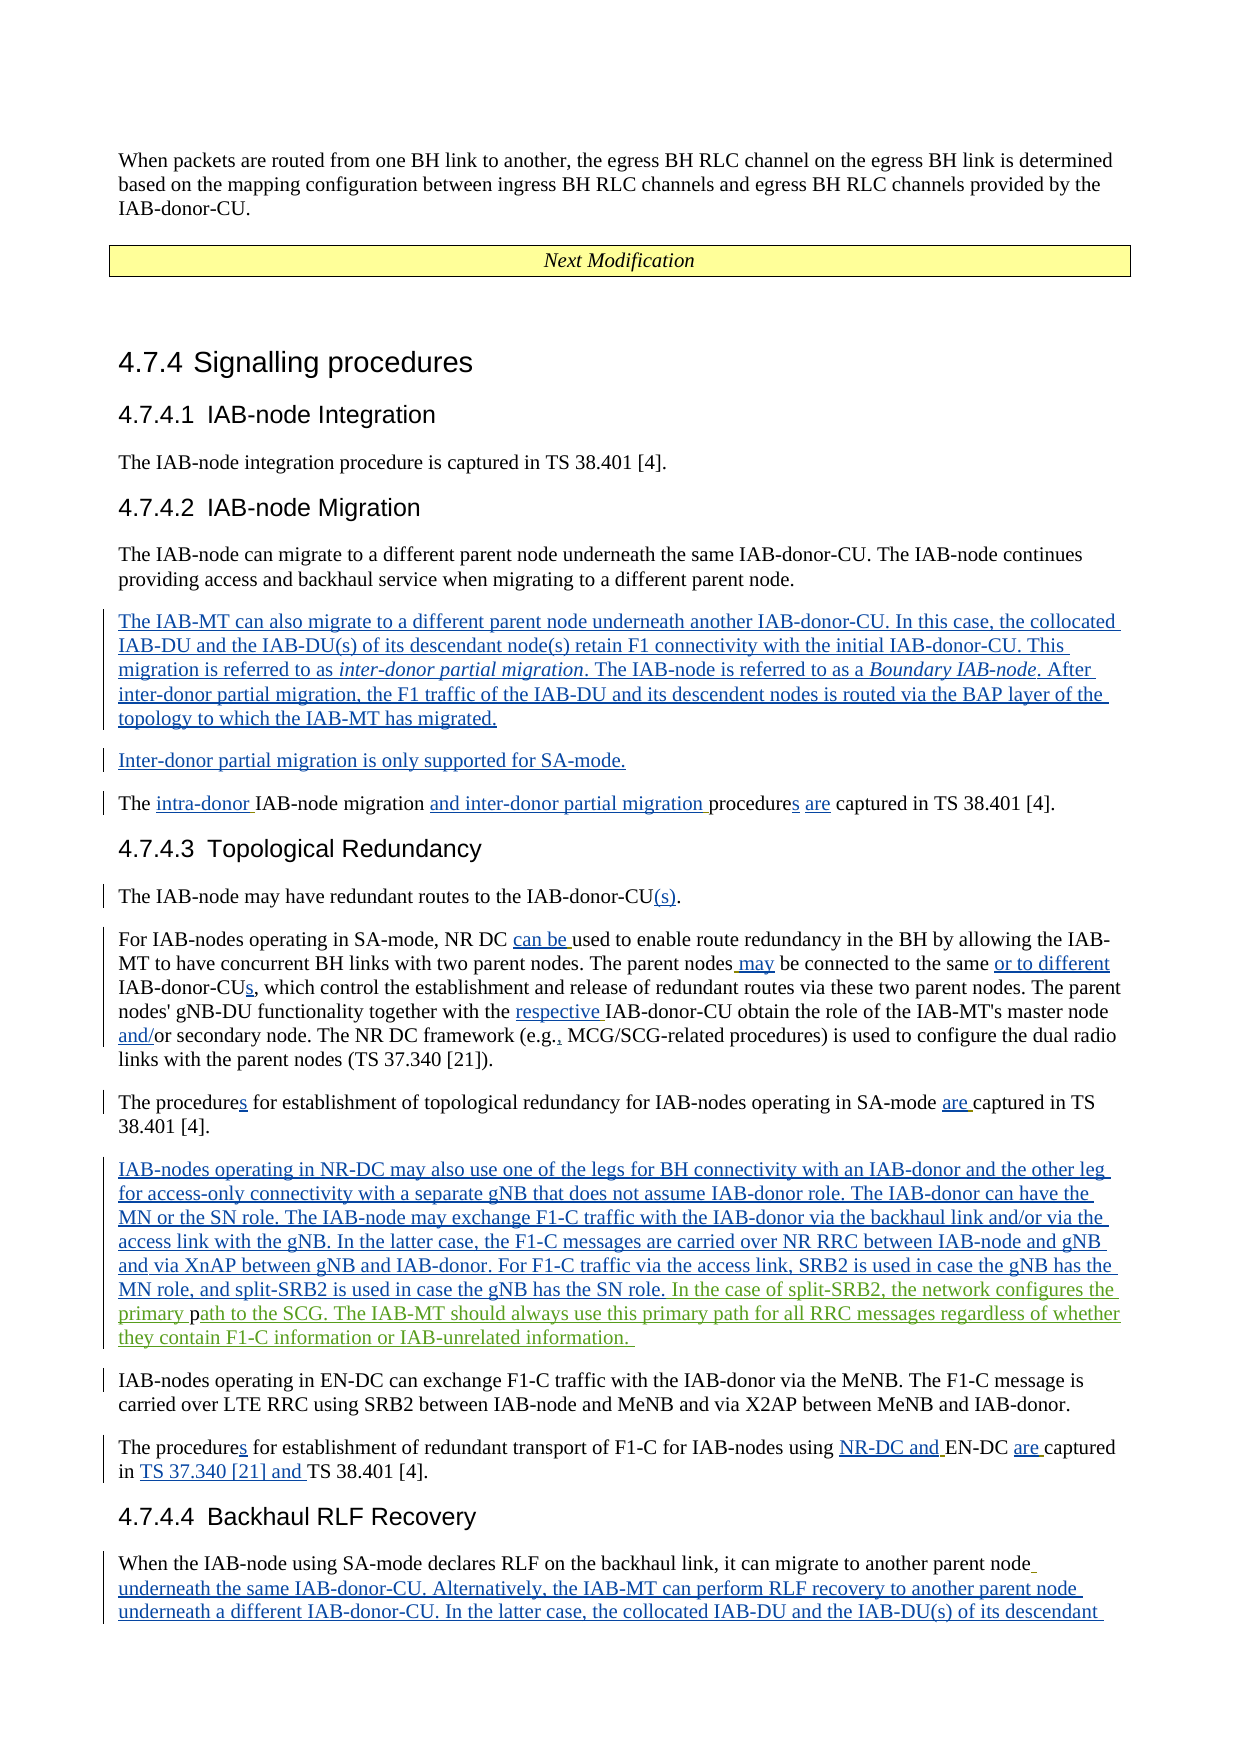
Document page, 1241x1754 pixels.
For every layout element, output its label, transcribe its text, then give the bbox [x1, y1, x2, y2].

subtitle 4.7.4.2 IAB-node Migration [118, 493, 1122, 521]
text The IAB-node can migrate to a different parent node underneath the same IAB-donor-CU. The IAB-node continues providing access and backhaul service when migrating to a different parent node. [118, 542, 1122, 591]
text For IAB-nodes operating in SA-mode, NR DC used to enable route redundancy in the BH by allowing the IAB-MT to have concurrent BH links with two parent nodes. The parent nodes be connected to the same IAB-donor-CU, which control the establishment and release of redundant routes via these two parent nodes. The parent nodes' gNB-DU functionality together with the IAB-donor-CU obtain the role of the IAB-MT's master node or secondary node. The NR DC framework (e.g. MCG/SCG-related procedures) is used to configure the dual radio links with the parent nodes (TS 37.340 [21]). [118, 927, 1122, 1071]
text The IAB-node may have redundant routes to the IAB-donor-CU. [118, 884, 1122, 908]
text When packets are routed from one BH link to another, the egress BH RLC channel on the egress BH link is determined based on the mapping configuration between ingress BH RLC channels and egress BH RLC channels provided by the IAB-donor-CU. [118, 148, 1122, 220]
text The IAB-node migration procedure captured in TS 38.401 [4]. [118, 791, 1122, 815]
text The procedure for establishment of topological redundancy for IAB-nodes operating in SA-mode captured in TS 38.401 [4]. [118, 1090, 1122, 1138]
subtitle 4.7.4.1 IAB-node Integration [118, 400, 1122, 429]
text The procedure for establishment of redundant transport of F1-C for IAB-nodes using EN-DC captured in TS 38.401 [4]. [118, 1435, 1122, 1483]
text Next Modification [110, 246, 1130, 276]
subtitle 4.7.4 Signalling procedures [118, 345, 1122, 379]
text The IAB-node integration procedure is captured in TS 38.401 [4]. [118, 450, 1122, 474]
text p [118, 1157, 1122, 1349]
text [118, 1551, 1122, 1623]
subtitle 4.7.4.3 Topological Redundancy [118, 834, 1122, 863]
text IAB-nodes operating in EN-DC can exchange F1-C traffic with the IAB-donor via the MeNB. The F1-C message is carried over LTE RRC using SRB2 between IAB-node and MeNB and via X2AP between MeNB and IAB-donor. [118, 1368, 1122, 1416]
subtitle 4.7.4.4 Backhaul RLF Recovery [118, 1502, 1122, 1530]
